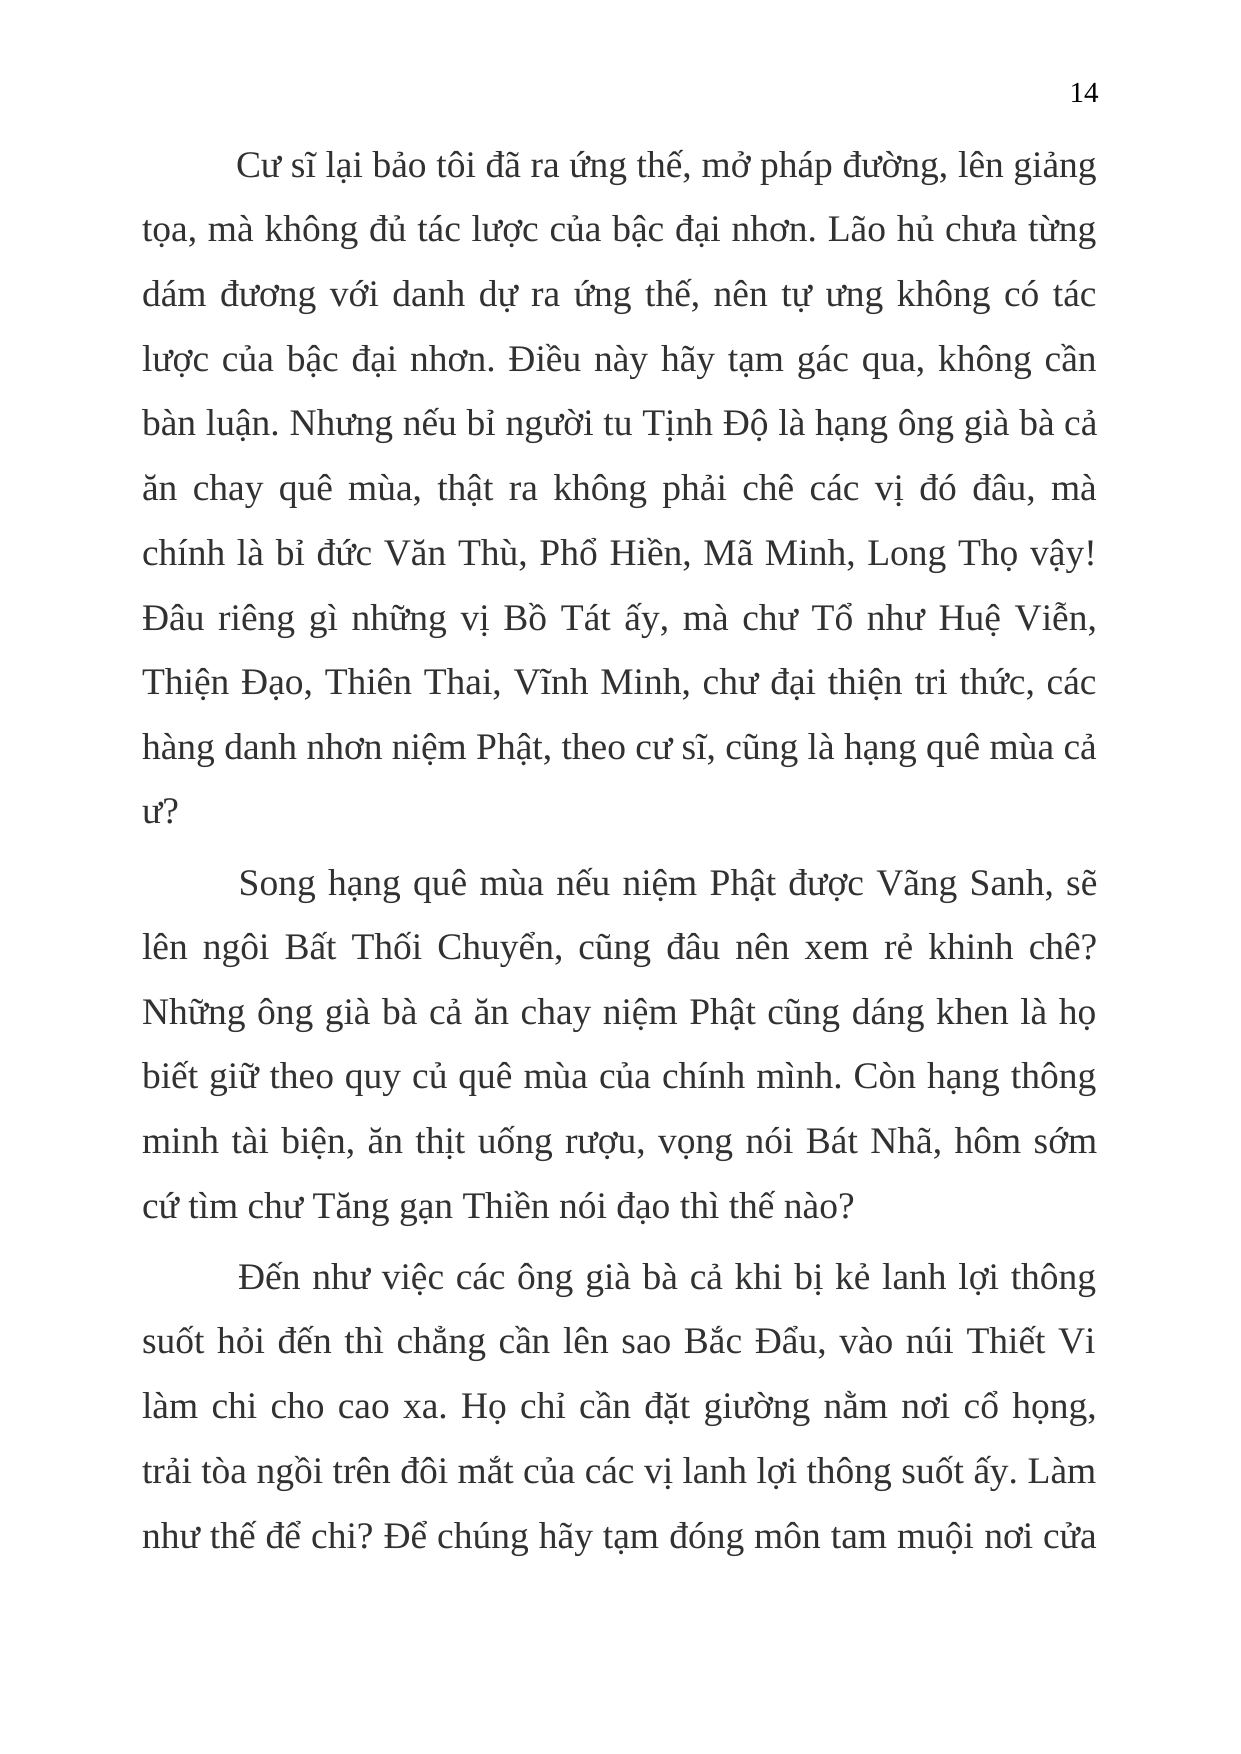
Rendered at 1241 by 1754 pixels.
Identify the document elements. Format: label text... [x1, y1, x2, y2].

text Cư sĩ lại bảo tôi đã ra ứng thế, mở pháp đường, lên giảng tọa, mà không đủ tác lược của bậc đại nhơn. Lão hủ chưa từng dám đương với danh dự ra ứng thế, nên tự ưng không có tác lược của bậc đại nhơn. Ðiều này hãy tạm gác qua, không cần bàn luận. Nhưng nếu bỉ người tu Tịnh Ðộ là hạng ông già bà cả ăn chay quê mùa, thật ra không phải chê các vị đó đâu, mà chính là bỉ đức Văn Thù, Phổ Hiền, Mã Minh, Long Thọ vậy! Ðâu riêng gì những vị Bồ Tát ấy, mà chư Tổ như Huệ Viễn, Thiện Ðạo, Thiên Thai, Vĩnh Minh, chư đại thiện tri thức, các hàng danh nhơn niệm Phật, theo cư sĩ, cũng là hạng quê mùa cả ư? [142, 142, 1098, 832]
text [142, 1254, 1098, 1556]
text Song hạng quê mùa nếu niệm Phật được Vãng Sanh, sẽ lên ngôi Bất Thối Chuyển, cũng đâu nên xem rẻ khinh chê? Những ông già bà cả ăn chay niệm Phật cũng dáng khen là họ biết giữ theo quy củ quê mùa của chính mình. Còn hạng thông minh tài biện, ăn thịt uống rượu, vọng nói Bát Nhã, hôm sớm cứ tìm chư Tăng gạn Thiền nói đạo thì thế nào? [142, 860, 1098, 1226]
